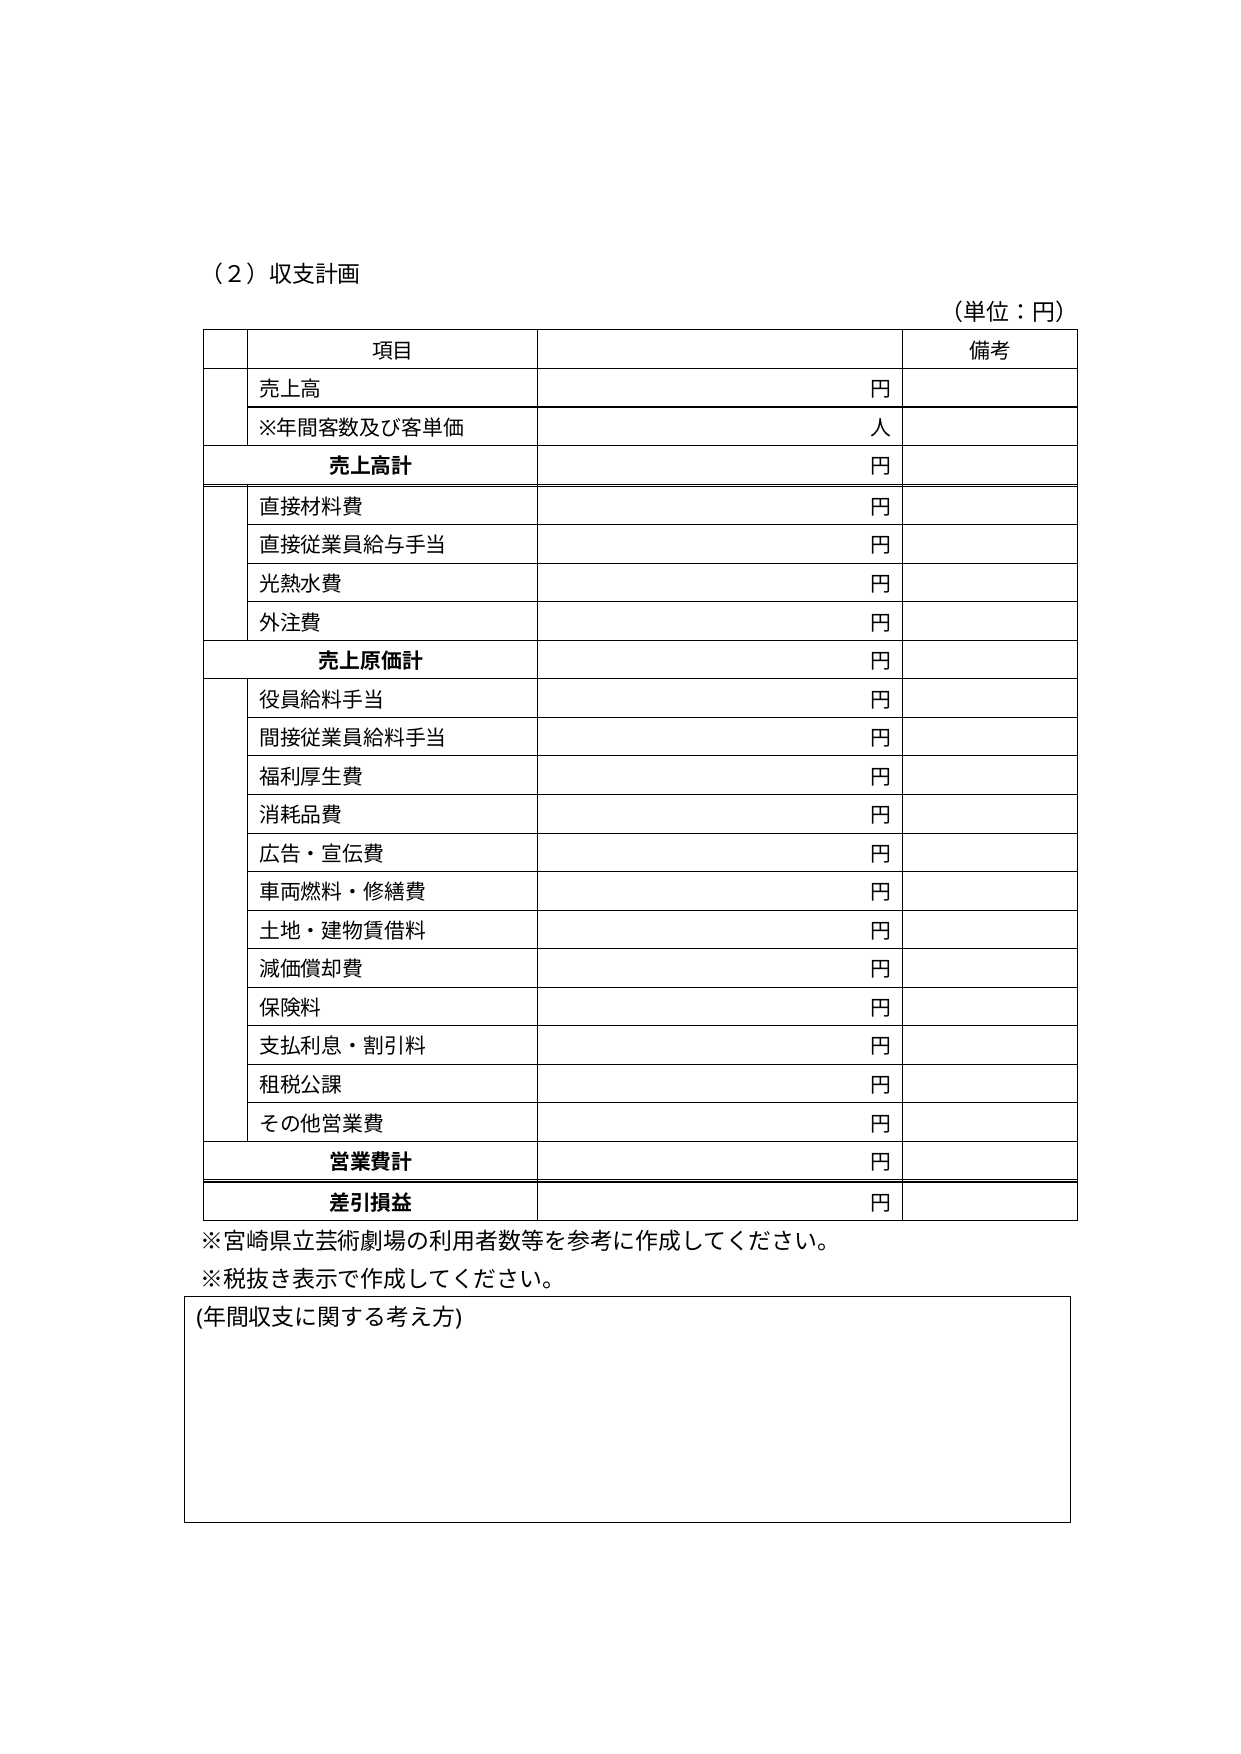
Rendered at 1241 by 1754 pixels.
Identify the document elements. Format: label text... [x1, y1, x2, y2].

table_cell [903, 641, 1077, 678]
table_header 項目 [248, 330, 537, 368]
table_cell [903, 564, 1077, 601]
text ※宮崎県立芸術劇場の利用者数等を参考に作成してください。 [177, 1221, 1078, 1258]
table_cell 円 [538, 679, 902, 717]
table_cell [903, 795, 1077, 832]
table_cell [903, 1065, 1077, 1102]
text （単位：円） [177, 292, 1078, 329]
table_cell 減価償却費 [248, 949, 537, 987]
table_cell 保険料 [248, 988, 537, 1025]
table_cell [903, 1142, 1077, 1179]
table_header 備考 [903, 330, 1077, 368]
table_cell ※年間客数及び客単価 [248, 408, 537, 445]
table_cell [903, 756, 1077, 794]
table_cell 間接従業員給料手当 [248, 718, 537, 755]
table_cell 円 [538, 1103, 902, 1141]
table_cell 売上高計 [204, 446, 537, 483]
table_cell 役員給料手当 [248, 679, 537, 717]
table_cell 円 [538, 718, 902, 755]
table_header (年間収支に関する考え方) [185, 1297, 1070, 1522]
table_cell 円 [538, 1065, 902, 1102]
table_cell 円 [538, 1026, 902, 1064]
table_cell 円 [538, 487, 902, 524]
table_cell 円 [538, 369, 902, 406]
table_cell 円 [538, 602, 902, 640]
table_cell [903, 1103, 1077, 1141]
table_cell 消耗品費 [248, 795, 537, 832]
table_cell [903, 408, 1077, 445]
table_cell 直接従業員給与手当 [248, 525, 537, 563]
table_cell [903, 911, 1077, 948]
table_cell 租税公課 [248, 1065, 537, 1102]
table_cell 差引損益 [204, 1183, 537, 1220]
table_cell [903, 1026, 1077, 1064]
table_cell 円 [538, 1142, 902, 1179]
table_cell [903, 679, 1077, 717]
table_header [538, 330, 902, 368]
table_cell [903, 525, 1077, 563]
table_cell 車両燃料・修繕費 [248, 872, 537, 909]
table_cell その他営業費 [248, 1103, 537, 1141]
table_cell 営業費計 [204, 1142, 537, 1179]
table_cell 円 [538, 988, 902, 1025]
table_cell 外注費 [248, 602, 537, 640]
table_cell 売上原価計 [204, 641, 537, 678]
table_cell 福利厚生費 [248, 756, 537, 794]
table_cell 円 [538, 911, 902, 948]
table_cell 支払利息・割引料 [248, 1026, 537, 1064]
table_cell 円 [538, 795, 902, 832]
table_cell [903, 718, 1077, 755]
table_cell [204, 369, 247, 445]
table_cell 円 [538, 525, 902, 563]
text （２）収支計画 [177, 254, 1078, 292]
table_cell [903, 369, 1077, 406]
table_cell 円 [538, 564, 902, 601]
table_cell 直接材料費 [248, 487, 537, 524]
table_cell 売上高 [248, 369, 537, 406]
table_cell 光熱水費 [248, 564, 537, 601]
table_cell [903, 487, 1077, 524]
table_cell [903, 602, 1077, 640]
table_cell [903, 1183, 1077, 1220]
table_cell 円 [538, 756, 902, 794]
table_cell [903, 834, 1077, 871]
table_cell 人 [538, 408, 902, 445]
table_cell [903, 872, 1077, 909]
text ※税抜き表示で作成してください。 [177, 1258, 1078, 1296]
table_cell 円 [538, 872, 902, 909]
table_cell 円 [538, 834, 902, 871]
table_cell [903, 988, 1077, 1025]
table_cell 広告・宣伝費 [248, 834, 537, 871]
table_cell [903, 949, 1077, 987]
table_cell 土地・建物賃借料 [248, 911, 537, 948]
table_cell 円 [538, 949, 902, 987]
table_cell [204, 679, 247, 1141]
table_cell 円 [538, 641, 902, 678]
table_cell 円 [538, 446, 902, 483]
table_header [204, 330, 247, 368]
table_cell [204, 487, 247, 640]
table_cell [903, 446, 1077, 483]
table_cell 円 [538, 1183, 902, 1220]
